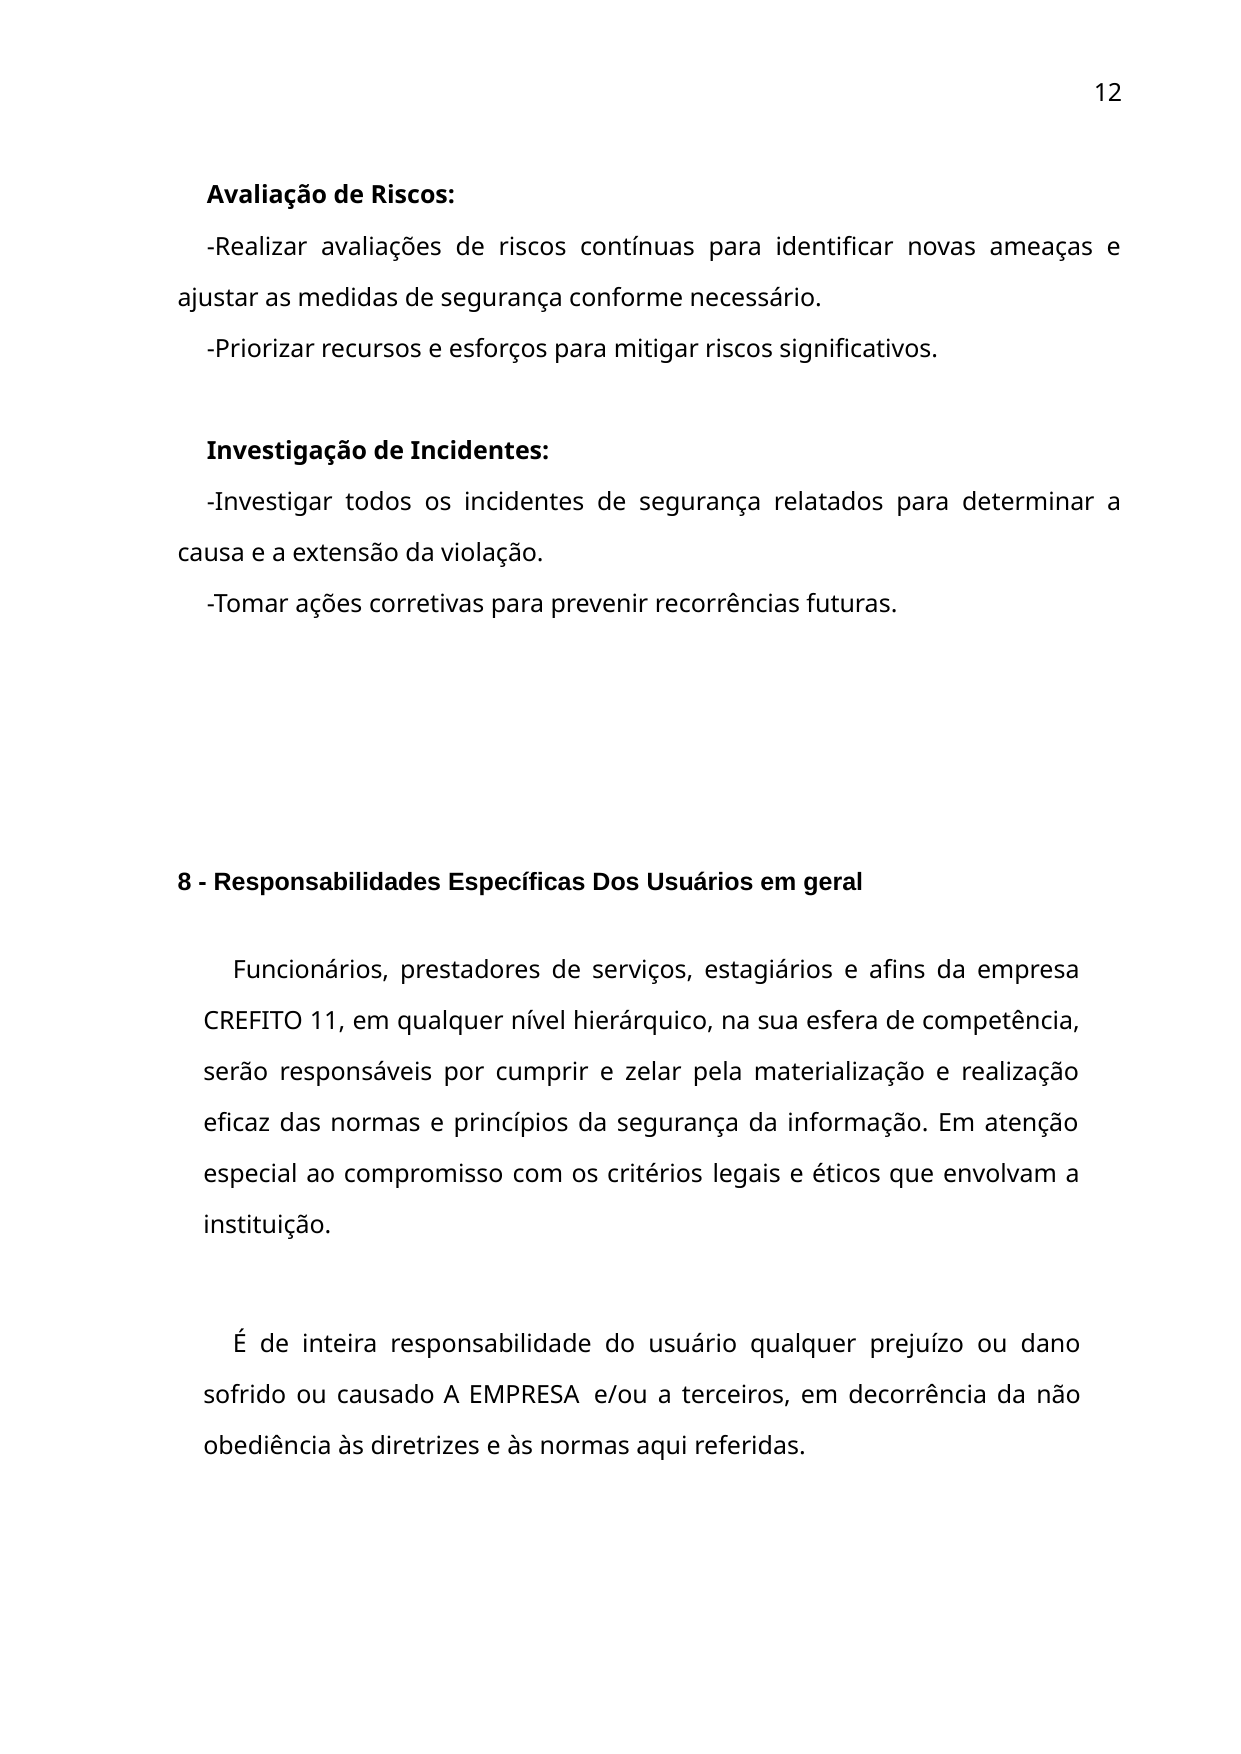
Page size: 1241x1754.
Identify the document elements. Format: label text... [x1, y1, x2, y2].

text Investigação de Incidentes: [177, 432, 1122, 466]
text Funcionários, prestadores de serviços, estagiários e afins da empresa CREFITO 11, em qualquer nível hierárquico, na sua esfera de competência, serão responsáveis por cumprir e zelar pela materialização e realização eficaz das normas e princípios da segurança da informação. Em atenção especial ao compromisso com os critérios legais e éticos que envolvam a instituição. [203, 951, 1080, 1241]
text -Realizar avaliações de riscos contínuas para identificar novas ameaças e ajustar as medidas de segurança conforme necessário. [177, 228, 1122, 313]
text -Priorizar recursos e esforços para mitigar riscos significativos. [177, 330, 1122, 364]
text -Tomar ações corretivas para prevenir recorrências futuras. [177, 586, 1122, 619]
subtitle 8 - Responsabilidades Específicas Dos Usuários em geral [177, 867, 1122, 895]
text -Investigar todos os incidentes de segurança relatados para determinar a causa e a extensão da violação. [177, 483, 1122, 568]
text Avaliação de Riscos: [177, 177, 1122, 211]
text É de inteira responsabilidade do usuário qualquer prejuízo ou dano sofrido ou causado A EMPRESA e/ou a terceiros, em decorrência da não obediência às diretrizes e às normas aqui referidas. [203, 1326, 1081, 1462]
